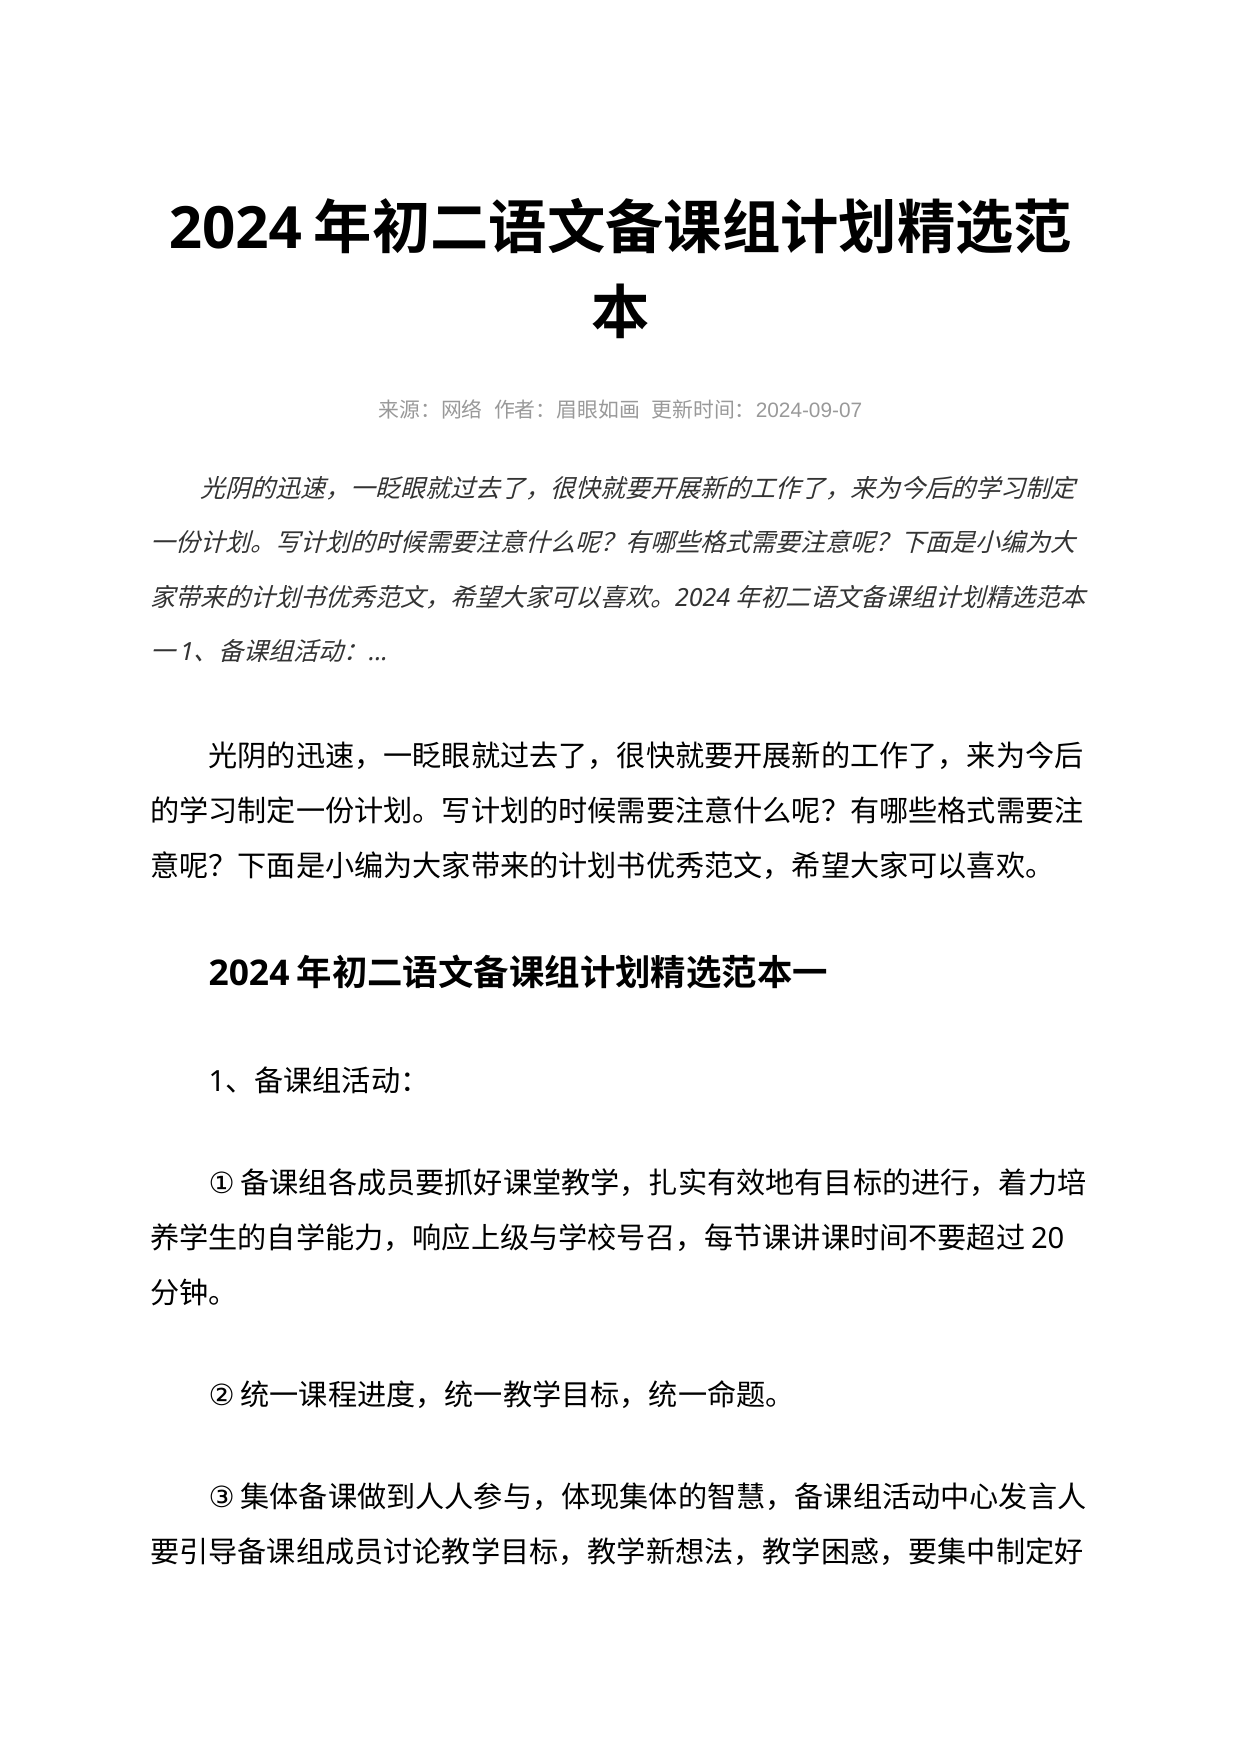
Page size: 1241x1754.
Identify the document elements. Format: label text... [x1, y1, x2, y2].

subtitle 2024年初二语文备课组计划精选范本 [150, 181, 1090, 351]
text 光阴的迅速，一眨眼就过去了，很快就要开展新的工作了，来为今后的学习制定一份计划。写计划的时候需要注意什么呢？有哪些格式需要注意呢？下面是小编为大家带来的计划书优秀范文，希望大家可以喜欢。 [150, 733, 1090, 885]
text 1、备课组活动： [150, 1058, 1090, 1100]
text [150, 1473, 1090, 1571]
text ②统一课程进度，统一教学目标，统一命题。 [150, 1371, 1090, 1414]
text 来源：网络 作者：眉眼如画 更新时间：2024-09-07 [150, 397, 1090, 421]
text 2024年初二语文备课组计划精选范本一 [150, 944, 1090, 996]
text ①备课组各成员要抓好课堂教学，扎实有效地有目标的进行，着力培养学生的自学能力，响应上级与学校号召，每节课讲课时间不要超过20分钟。 [150, 1160, 1090, 1312]
text 光阴的迅速，一眨眼就过去了，很快就要开展新的工作了，来为今后的学习制定一份计划。写计划的时候需要注意什么呢？有哪些格式需要注意呢？下面是小编为大家带来的计划书优秀范文，希望大家可以喜欢。2024年初二语文备课组计划精选范本一1、备课组活动：... [150, 468, 1090, 668]
